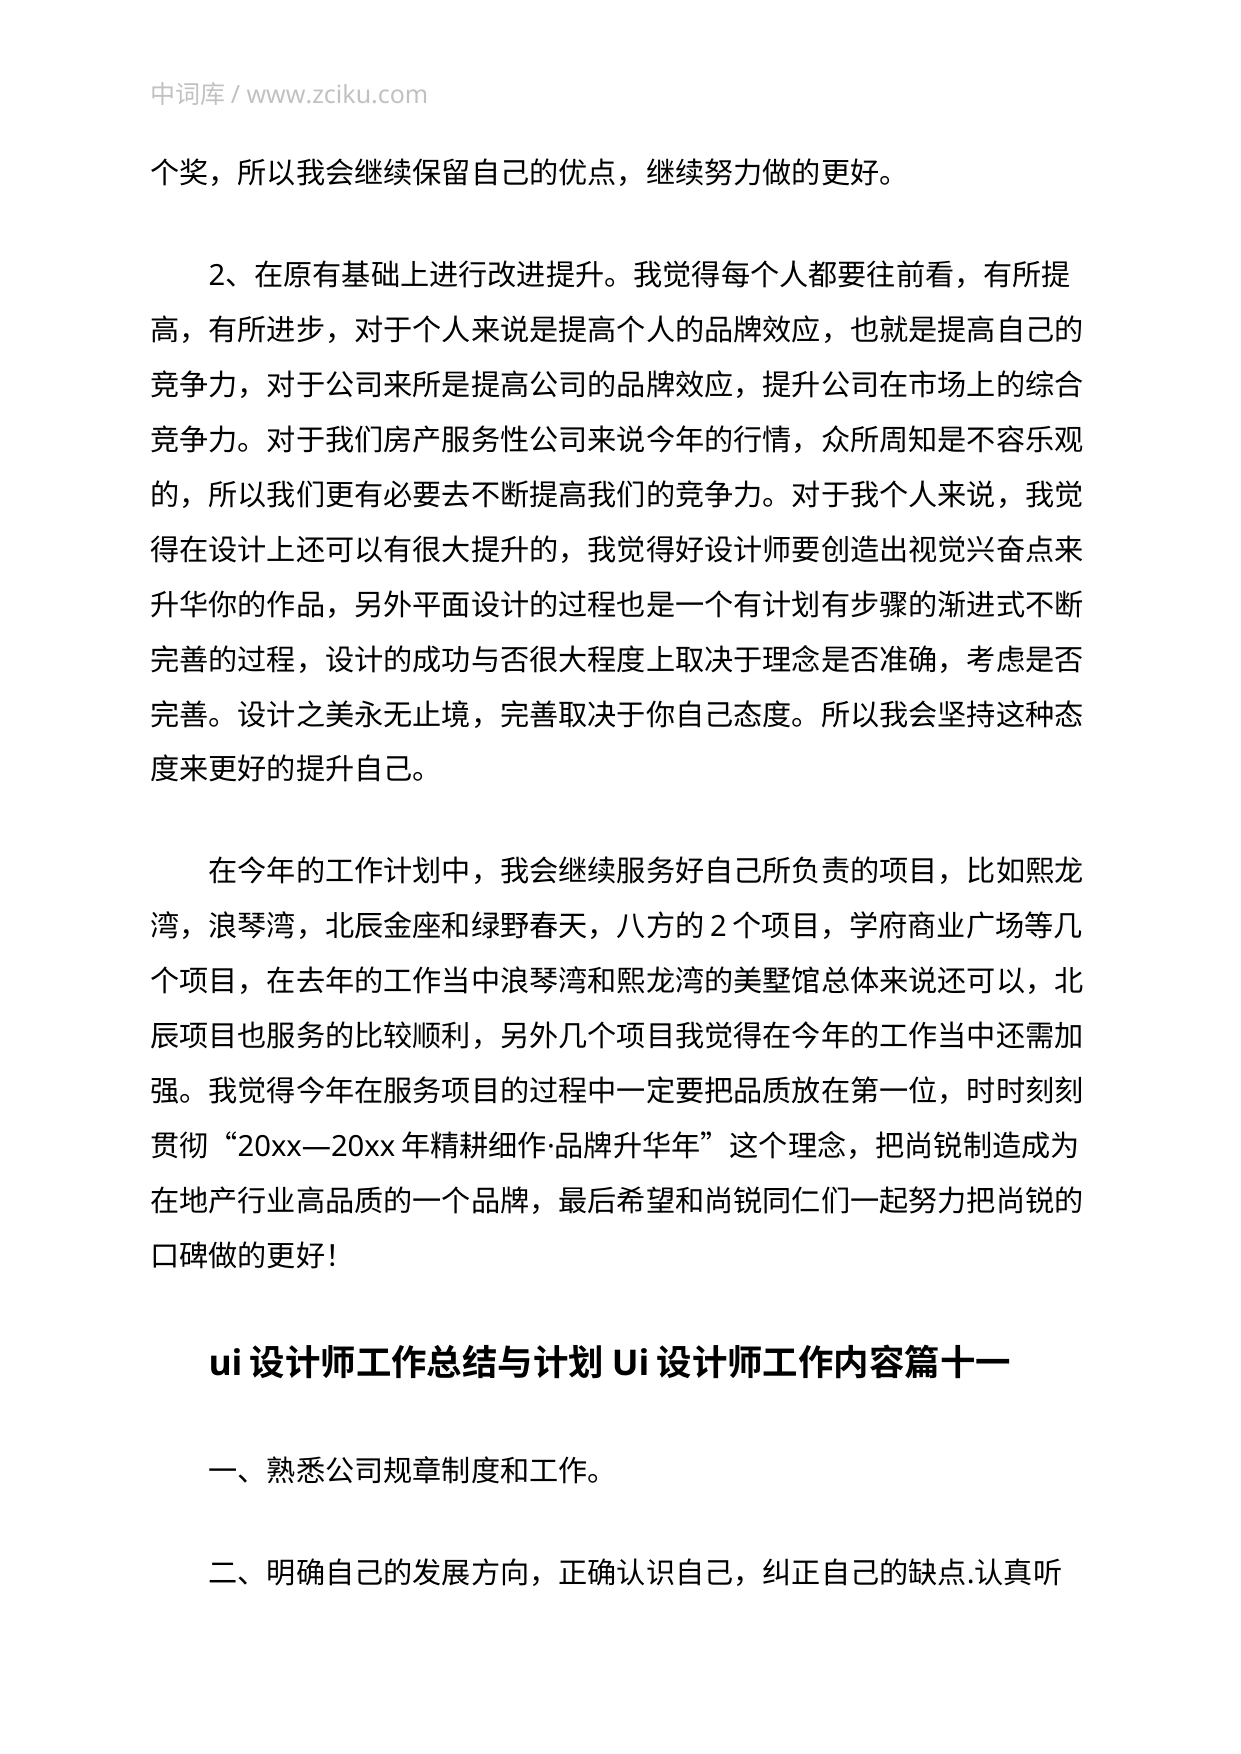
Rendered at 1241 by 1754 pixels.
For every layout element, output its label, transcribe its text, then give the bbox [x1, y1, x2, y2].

text 2、在原有基础上进行改进提升。我觉得每个人都要往前看，有所提高，有所进步，对于个人来说是提高个人的品牌效应，也就是提高自己的竞争力，对于公司来所是提高公司的品牌效应，提升公司在市场上的综合竞争力。对于我们房产服务性公司来说今年的行情，众所周知是不容乐观的，所以我们更有必要去不断提高我们的竞争力。对于我个人来说，我觉得在设计上还可以有很大提升的，我觉得好设计师要创造出视觉兴奋点来升华你的作品，另外平面设计的过程也是一个有计划有步骤的渐进式不断完善的过程，设计的成功与否很大程度上取决于理念是否准确，考虑是否完善。设计之美永无止境，完善取决于你自己态度。所以我会坚持这种态度来更好的提升自己。 [150, 252, 1090, 788]
text 一、熟悉公司规章制度和工作。 [150, 1447, 1090, 1490]
text ui设计师工作总结与计划 Ui设计师工作内容篇十一 [150, 1334, 1090, 1385]
text 在今年的工作计划中，我会继续服务好自己所负责的项目，比如熙龙湾，浪琴湾，北辰金座和绿野春天，八方的2个项目，学府商业广场等几个项目，在去年的工作当中浪琴湾和熙龙湾的美墅馆总体来说还可以，北辰项目也服务的比较顺利，另外几个项目我觉得在今年的工作当中还需加强。我觉得今年在服务项目的过程中一定要把品质放在第一位，时时刻刻贯彻“20xx—20xx年精耕细作·品牌升华年”这个理念，把尚锐制造成为在地产行业高品质的一个品牌，最后希望和尚锐同仁们一起努力把尚锐的口碑做的更好！ [150, 848, 1090, 1274]
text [150, 1549, 1090, 1592]
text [150, 150, 1090, 192]
